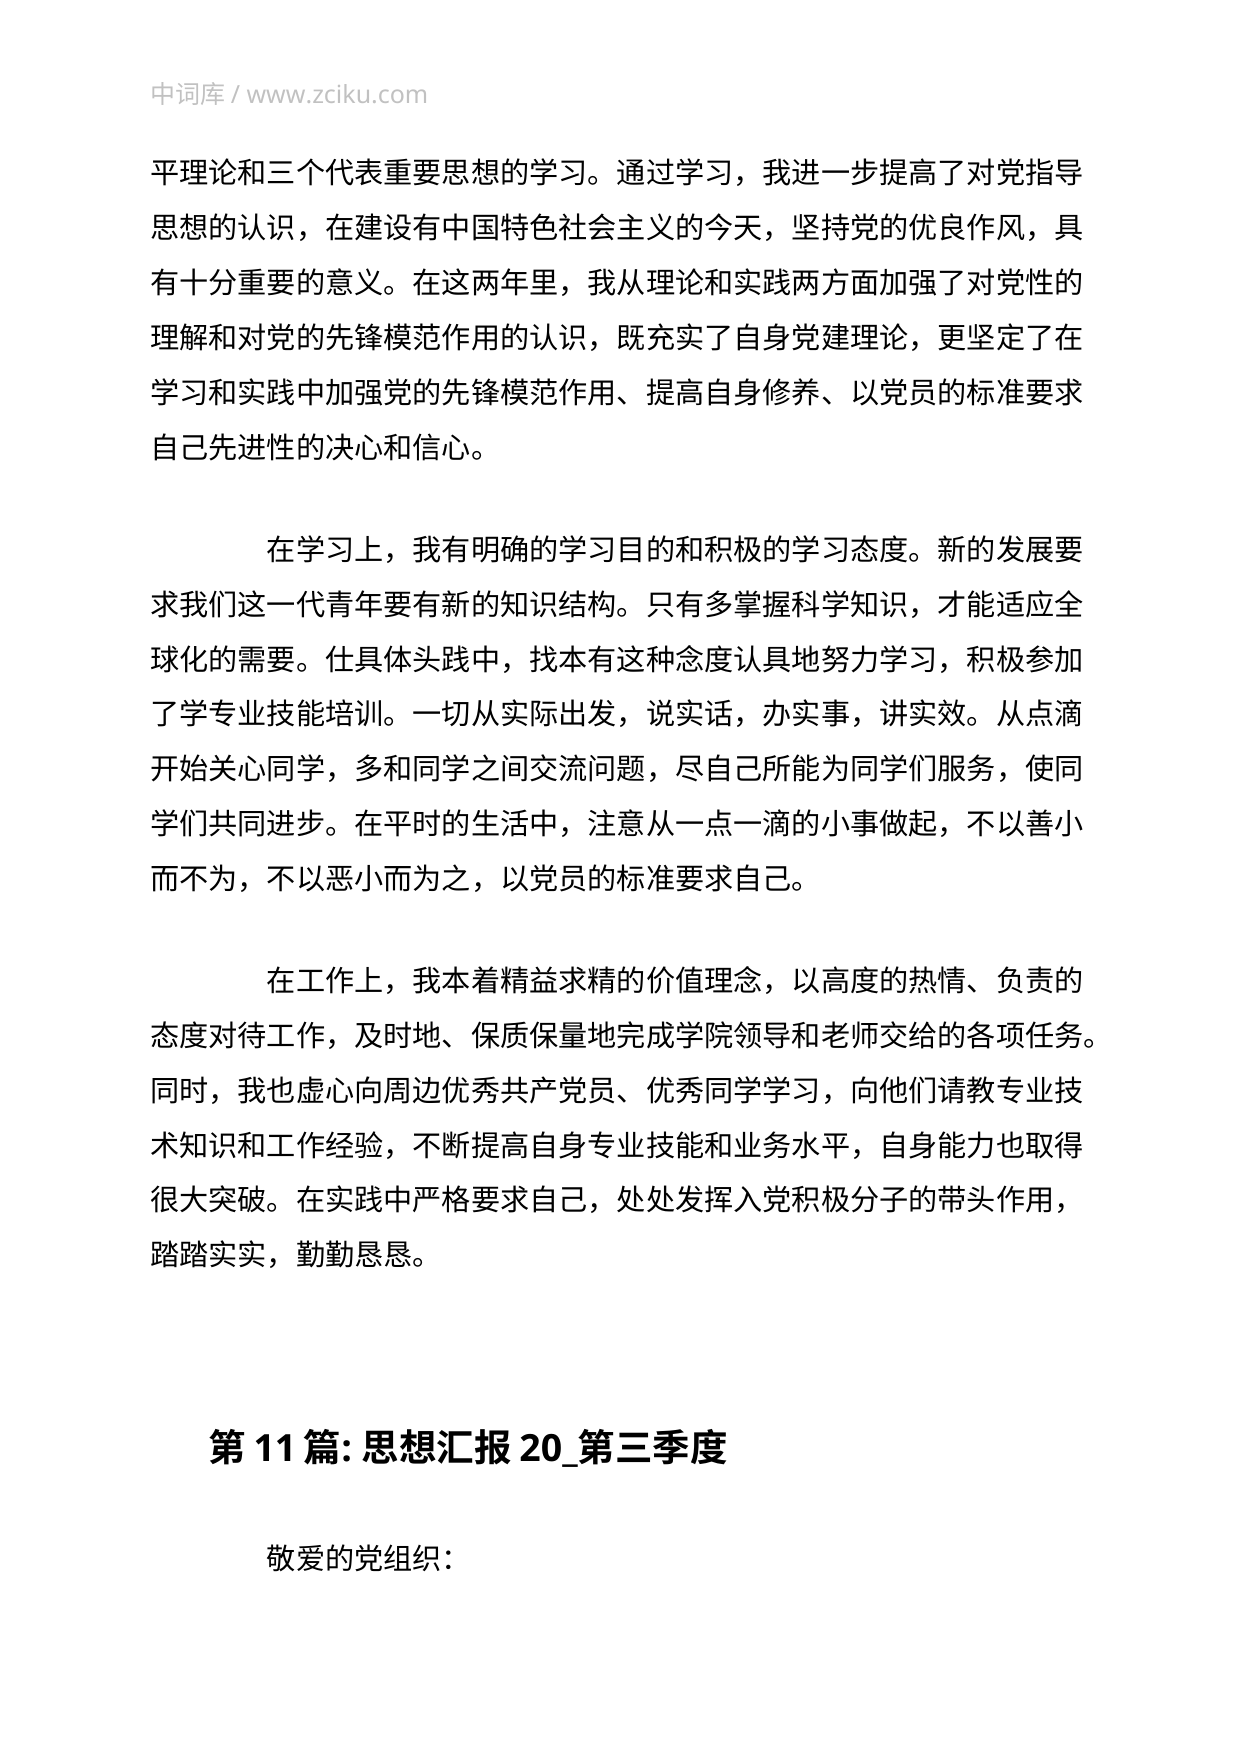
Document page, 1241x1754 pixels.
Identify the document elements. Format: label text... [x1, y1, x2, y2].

text 在学习上，我有明确的学习目的和积极的学习态度。新的发展要求我们这一代青年要有新的知识结构。只有多掌握科学知识，才能适应全球化的需要。仕具体头践中，找本有这种念度认具地努力学习，积极参加了学专业技能培训。一切从实际出发，说实话，办实事，讲实效。从点滴开始关心同学，多和同学之间交流问题，尽自己所能为同学们服务，使同学们共同进步。在平时的生活中，注意从一点一滴的小事做起，不以善小而不为，不以恶小而为之，以党员的标准要求自己。 [150, 526, 1090, 898]
text 敬爱的党组织： [150, 1535, 1090, 1578]
text 第11篇: 思想汇报20_第三季度 [150, 1418, 1090, 1472]
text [150, 150, 1090, 467]
text 在工作上，我本着精益求精的价值理念，以高度的热情、负责的态度对待工作，及时地、保质保量地完成学院领导和老师交给的各项任务。同时，我也虚心向周边优秀共产党员、优秀同学学习，向他们请教专业技术知识和工作经验，不断提高自身专业技能和业务水平，自身能力也取得很大突破。在实践中严格要求自己，处处发挥入党积极分子的带头作用，踏踏实实，勤勤恳恳。 [150, 957, 1090, 1274]
